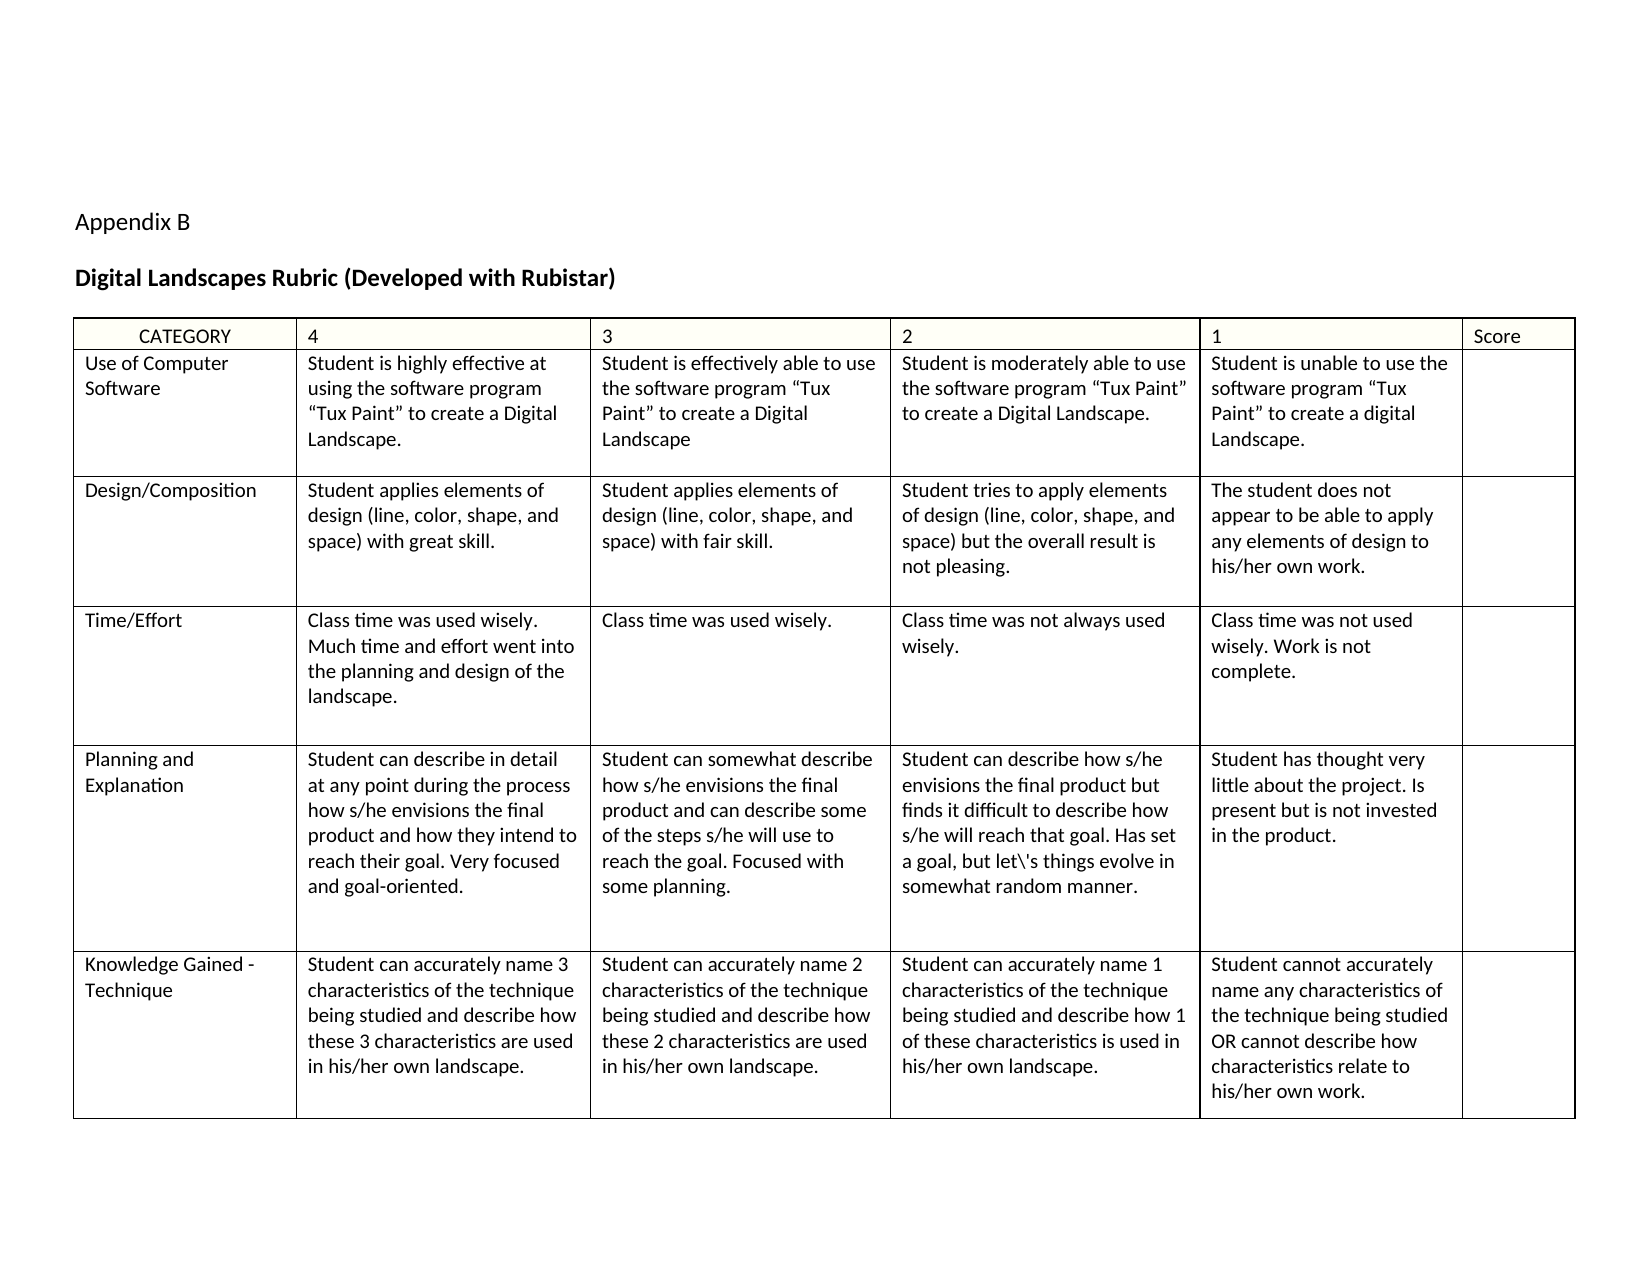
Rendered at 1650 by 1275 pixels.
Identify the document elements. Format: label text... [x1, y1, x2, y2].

table_cell Student can accurately name 1 characteristics of the technique being studied and describe how 1 of these characteristics is used in his/her own landscape. [891, 952, 1199, 1118]
table_cell Student is unable to use the software program “Tux Paint” to create a digital Landscape. [1201, 350, 1462, 476]
table_cell Student has thought very little about the project. Is present but is not invested in the product. [1201, 746, 1462, 951]
table_header Score [1463, 319, 1574, 349]
table_cell Planning and Explanation [74, 746, 296, 951]
table_cell [1463, 746, 1574, 951]
table_cell Use of Computer Software [74, 350, 296, 476]
table_cell Design/Composition [74, 477, 296, 606]
table_cell Class time was used wisely. [591, 607, 890, 745]
table_cell Student is effectively able to use the software program “Tux Paint” to create a Digital Landscape [591, 350, 890, 476]
table_cell Student cannot accurately name any characteristics of the technique being studied OR cannot describe how characteristics relate to his/her own work. [1201, 952, 1462, 1118]
table_header CATEGORY [74, 319, 296, 349]
table_cell [1463, 952, 1574, 1118]
table_cell Student is moderately able to use the software program “Tux Paint” to create a Digital Landscape. [891, 350, 1199, 476]
table_cell Time/Effort [74, 607, 296, 745]
table_header 1 [1201, 319, 1462, 349]
text Appendix B [75, 206, 1575, 236]
table_cell Class time was not used wisely. Work is not complete. [1201, 607, 1462, 745]
table_cell Student is highly effective at using the software program “Tux Paint” to create a Digital Landscape. [297, 350, 590, 476]
table_cell [1463, 607, 1574, 745]
text Digital Landscapes Rubric (Developed with Rubistar) [75, 262, 1575, 292]
table_cell Student applies elements of design (line, color, shape, and space) with fair skill. [591, 477, 890, 606]
table_cell [1463, 350, 1574, 476]
table_cell Student can accurately name 3 characteristics of the technique being studied and describe how these 3 characteristics are used in his/her own landscape. [297, 952, 590, 1118]
table_cell Student can describe in detail at any point during the process how s/he envisions the final product and how they intend to reach their goal. Very focused and goal-oriented. [297, 746, 590, 951]
table_cell Class time was not always used wisely. [891, 607, 1199, 745]
table_header 3 [591, 319, 890, 349]
table_header 4 [297, 319, 590, 349]
table_cell [1463, 477, 1574, 606]
table_cell Student can somewhat describe how s/he envisions the final product and can describe some of the steps s/he will use to reach the goal. Focused with some planning. [591, 746, 890, 951]
table_cell Class time was used wisely. Much time and effort went into the planning and design of the landscape. [297, 607, 590, 745]
table_cell Student applies elements of design (line, color, shape, and space) with great skill. [297, 477, 590, 606]
table_cell Student can describe how s/he envisions the final product but finds it difficult to describe how s/he will reach that goal. Has set a goal, but let\'s things evolve in somewhat random manner. [891, 746, 1199, 951]
table_cell Knowledge Gained - Technique [74, 952, 296, 1118]
table_cell Student tries to apply elements of design (line, color, shape, and space) but the overall result is not pleasing. [891, 477, 1199, 606]
table_cell The student does not appear to be able to apply any elements of design to his/her own work. [1201, 477, 1462, 606]
table_cell Student can accurately name 2 characteristics of the technique being studied and describe how these 2 characteristics are used in his/her own landscape. [591, 952, 890, 1118]
table_header 2 [891, 319, 1199, 349]
